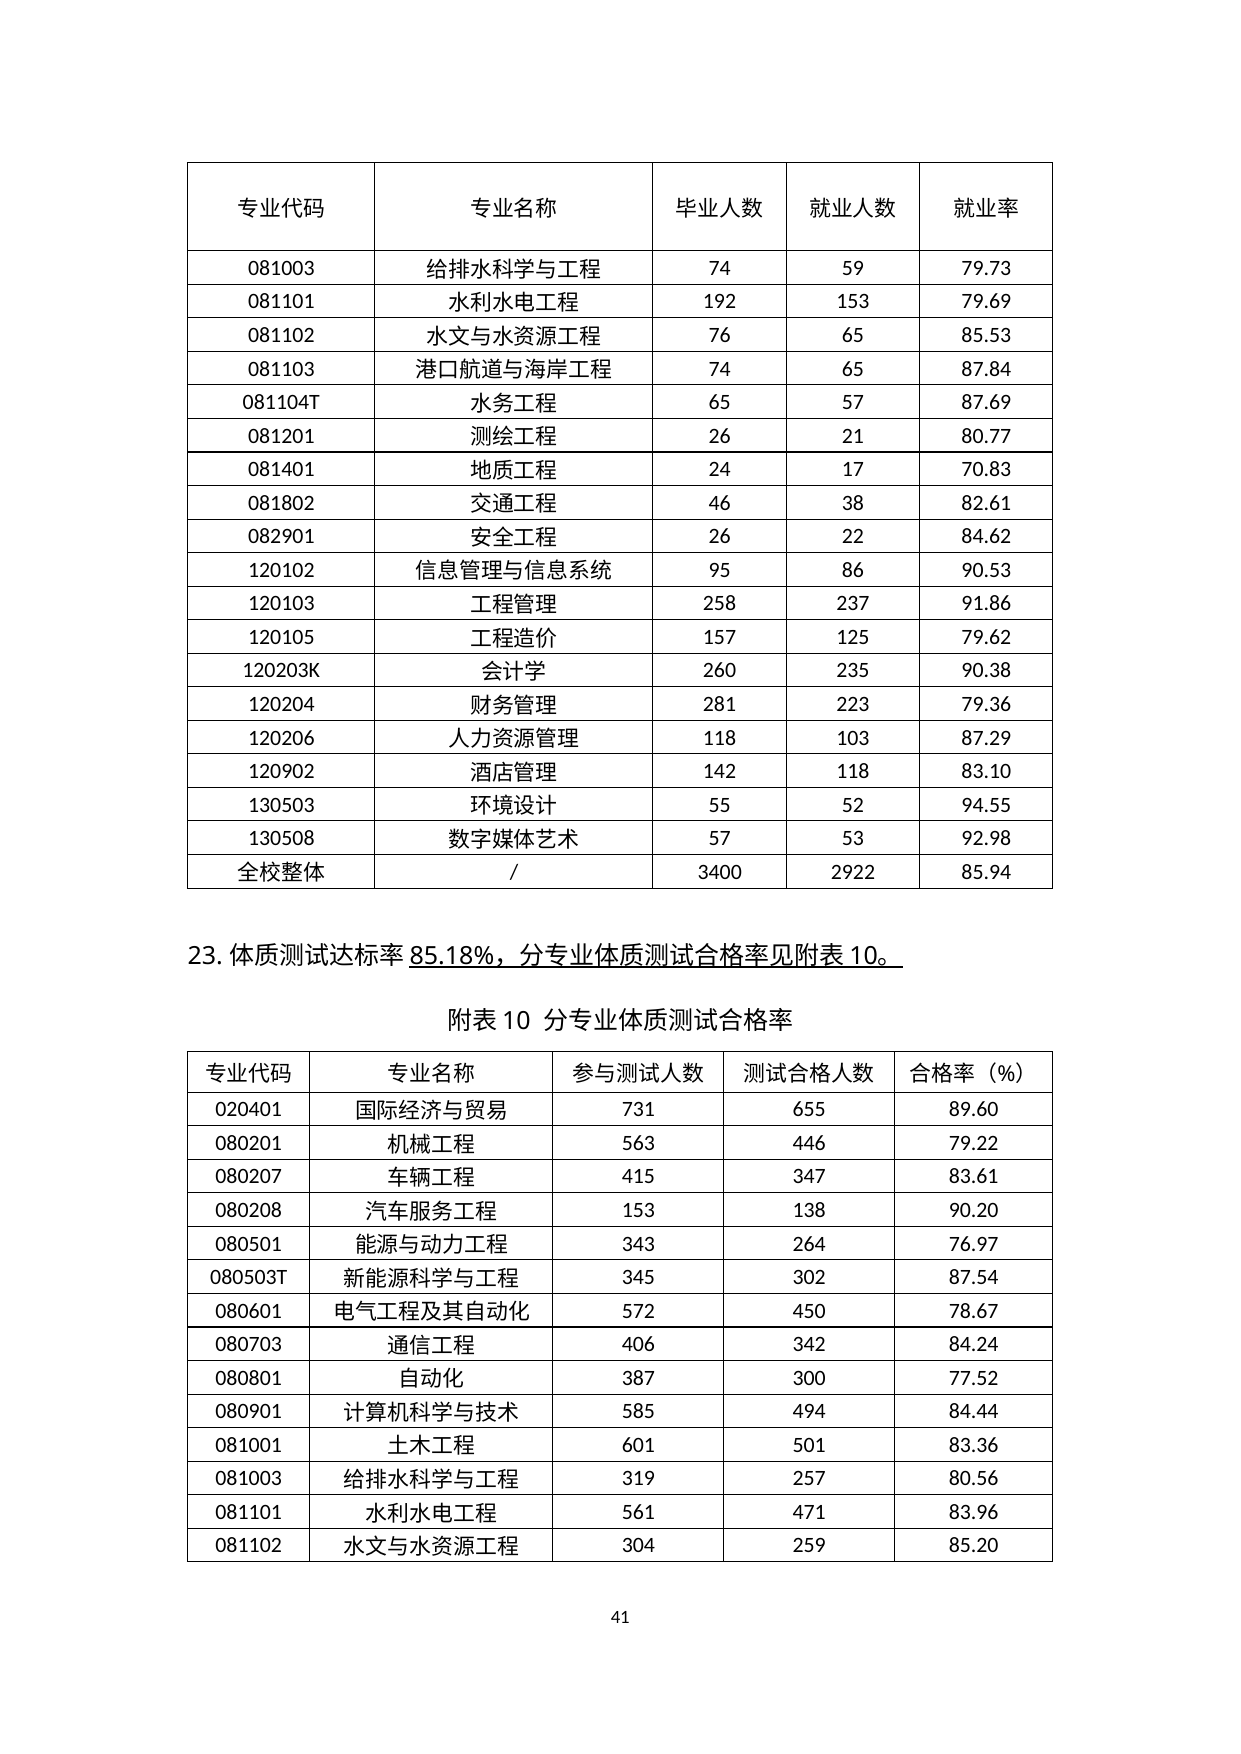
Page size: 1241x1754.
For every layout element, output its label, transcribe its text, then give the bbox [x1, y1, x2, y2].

table_cell 080201 [188, 1126, 309, 1159]
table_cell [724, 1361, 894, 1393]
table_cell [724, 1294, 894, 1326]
table_cell 安全工程 [375, 520, 652, 552]
text 23. 体质测试达标率85.18%，分专业体质测试合格率见附表10。 [187, 921, 1053, 986]
table_cell 2922 [787, 855, 919, 887]
table_header 专业名称 [375, 163, 652, 250]
table_cell 563 [553, 1126, 723, 1159]
table_cell 281 [653, 687, 786, 720]
table_cell 081401 [188, 453, 374, 485]
table_cell 020401 [188, 1093, 309, 1125]
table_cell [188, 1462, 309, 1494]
table_cell 52 [787, 788, 919, 820]
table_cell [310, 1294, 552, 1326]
table_cell / [375, 855, 652, 887]
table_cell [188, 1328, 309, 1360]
table_cell 水利水电工程 [375, 285, 652, 317]
table_cell 79.62 [920, 620, 1052, 653]
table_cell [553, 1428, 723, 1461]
table_cell 数字媒体艺术 [375, 821, 652, 854]
table_cell 85.94 [920, 855, 1052, 887]
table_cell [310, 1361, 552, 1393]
table_cell 84.62 [920, 520, 1052, 552]
table_cell 70.83 [920, 453, 1052, 485]
table_cell 258 [653, 587, 786, 619]
table_cell 235 [787, 654, 919, 686]
table_cell 55 [653, 788, 786, 820]
table_cell 264 [724, 1227, 894, 1259]
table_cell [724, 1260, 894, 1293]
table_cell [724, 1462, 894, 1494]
table_cell 153 [787, 285, 919, 317]
table_cell 水文与水资源工程 [375, 318, 652, 351]
table_cell 57 [653, 821, 786, 854]
table_cell 080208 [188, 1193, 309, 1226]
table_cell 120902 [188, 754, 374, 787]
table_header 就业率 [920, 163, 1052, 250]
table_cell 120204 [188, 687, 374, 720]
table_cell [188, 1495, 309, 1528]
table_header 专业名称 [310, 1052, 552, 1092]
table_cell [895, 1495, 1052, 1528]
table_cell 26 [653, 520, 786, 552]
table_cell 120206 [188, 721, 374, 753]
table_cell 46 [653, 486, 786, 518]
table_cell 79.73 [920, 251, 1052, 284]
table_cell 人力资源管理 [375, 721, 652, 753]
table_cell 081103 [188, 352, 374, 384]
table_cell 38 [787, 486, 919, 518]
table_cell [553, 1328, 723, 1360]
table_cell 地质工程 [375, 453, 652, 485]
table_cell 731 [553, 1093, 723, 1125]
table_header 毕业人数 [653, 163, 786, 250]
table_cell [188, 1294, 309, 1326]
table_cell 192 [653, 285, 786, 317]
table_cell 财务管理 [375, 687, 652, 720]
table_cell 国际经济与贸易 [310, 1093, 552, 1125]
table_header 测试合格人数 [724, 1052, 894, 1092]
table_cell 全校整体 [188, 855, 374, 887]
table_cell 水务工程 [375, 385, 652, 418]
table_cell 082901 [188, 520, 374, 552]
table_cell 港口航道与海岸工程 [375, 352, 652, 384]
table_header 参与测试人数 [553, 1052, 723, 1092]
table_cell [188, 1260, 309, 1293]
table_cell 86 [787, 553, 919, 586]
table_cell 会计学 [375, 654, 652, 686]
table_cell 655 [724, 1093, 894, 1125]
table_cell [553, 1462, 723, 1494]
table_cell 74 [653, 251, 786, 284]
table_header 合格率（%） [895, 1052, 1052, 1092]
table_cell 120203K [188, 654, 374, 686]
table_cell 94.55 [920, 788, 1052, 820]
table_cell 87.84 [920, 352, 1052, 384]
table_cell 347 [724, 1160, 894, 1192]
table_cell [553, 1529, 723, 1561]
table_cell 223 [787, 687, 919, 720]
table_cell 3400 [653, 855, 786, 887]
table_cell 17 [787, 453, 919, 485]
table_cell 59 [787, 251, 919, 284]
table_cell 138 [724, 1193, 894, 1226]
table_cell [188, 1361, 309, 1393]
table_cell 130508 [188, 821, 374, 854]
table_cell 080501 [188, 1227, 309, 1259]
text 附表10 分专业体质测试合格率 [187, 986, 1053, 1051]
table_cell 92.98 [920, 821, 1052, 854]
table_cell 酒店管理 [375, 754, 652, 787]
table_cell 22 [787, 520, 919, 552]
table_cell 125 [787, 620, 919, 653]
table_cell 87.69 [920, 385, 1052, 418]
table_cell 给排水科学与工程 [375, 251, 652, 284]
table_cell 081201 [188, 419, 374, 451]
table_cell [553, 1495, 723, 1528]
table_cell 081104T [188, 385, 374, 418]
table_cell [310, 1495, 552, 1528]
table_cell 83.10 [920, 754, 1052, 787]
table_cell 120103 [188, 587, 374, 619]
table_cell 57 [787, 385, 919, 418]
table_cell 90.20 [895, 1193, 1052, 1226]
table_cell 89.60 [895, 1093, 1052, 1125]
table_cell 90.38 [920, 654, 1052, 686]
table_cell 081003 [188, 251, 374, 284]
table_cell 142 [653, 754, 786, 787]
table_cell 工程管理 [375, 587, 652, 619]
table_cell 65 [787, 318, 919, 351]
table_cell 130503 [188, 788, 374, 820]
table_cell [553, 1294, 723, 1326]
table_cell 90.53 [920, 553, 1052, 586]
table_cell 汽车服务工程 [310, 1193, 552, 1226]
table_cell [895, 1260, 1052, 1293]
table_cell 87.29 [920, 721, 1052, 753]
table_cell 环境设计 [375, 788, 652, 820]
table_cell 081802 [188, 486, 374, 518]
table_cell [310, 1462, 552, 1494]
table_header 专业代码 [188, 1052, 309, 1092]
table_cell 081101 [188, 285, 374, 317]
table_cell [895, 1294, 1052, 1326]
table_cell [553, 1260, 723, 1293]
table_cell 260 [653, 654, 786, 686]
table_cell 车辆工程 [310, 1160, 552, 1192]
table_cell 157 [653, 620, 786, 653]
table_cell 91.86 [920, 587, 1052, 619]
table_cell 081102 [188, 318, 374, 351]
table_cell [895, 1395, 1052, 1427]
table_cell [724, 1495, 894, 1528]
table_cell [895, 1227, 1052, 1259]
table_cell 343 [553, 1227, 723, 1259]
table_cell 79.36 [920, 687, 1052, 720]
table_cell 415 [553, 1160, 723, 1192]
table_cell 153 [553, 1193, 723, 1226]
table_cell 79.22 [895, 1126, 1052, 1159]
table_cell 21 [787, 419, 919, 451]
table_cell 82.61 [920, 486, 1052, 518]
table_cell 53 [787, 821, 919, 854]
table_cell 24 [653, 453, 786, 485]
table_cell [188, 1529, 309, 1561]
table_cell 26 [653, 419, 786, 451]
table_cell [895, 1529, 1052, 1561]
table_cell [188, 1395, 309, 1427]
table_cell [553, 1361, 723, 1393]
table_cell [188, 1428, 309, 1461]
table_cell 机械工程 [310, 1126, 552, 1159]
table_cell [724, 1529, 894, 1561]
table_cell 76 [653, 318, 786, 351]
table_cell 120102 [188, 553, 374, 586]
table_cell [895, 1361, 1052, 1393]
table_cell 80.77 [920, 419, 1052, 451]
table_cell 74 [653, 352, 786, 384]
table_cell 能源与动力工程 [310, 1227, 552, 1259]
table_cell 237 [787, 587, 919, 619]
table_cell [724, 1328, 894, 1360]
table_header 就业人数 [787, 163, 919, 250]
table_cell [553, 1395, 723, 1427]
table_cell 85.53 [920, 318, 1052, 351]
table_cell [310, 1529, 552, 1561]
table_cell 65 [653, 385, 786, 418]
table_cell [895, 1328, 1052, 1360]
table_header 专业代码 [188, 163, 374, 250]
table_cell 信息管理与信息系统 [375, 553, 652, 586]
table_cell 测绘工程 [375, 419, 652, 451]
table_cell 103 [787, 721, 919, 753]
table_cell 83.61 [895, 1160, 1052, 1192]
table_cell 95 [653, 553, 786, 586]
table_cell 79.69 [920, 285, 1052, 317]
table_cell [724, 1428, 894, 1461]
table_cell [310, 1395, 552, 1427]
table_cell 080207 [188, 1160, 309, 1192]
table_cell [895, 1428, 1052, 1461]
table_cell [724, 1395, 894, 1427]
table_cell 120105 [188, 620, 374, 653]
table_cell 446 [724, 1126, 894, 1159]
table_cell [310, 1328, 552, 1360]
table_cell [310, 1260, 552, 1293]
table_cell 118 [653, 721, 786, 753]
table_cell 交通工程 [375, 486, 652, 518]
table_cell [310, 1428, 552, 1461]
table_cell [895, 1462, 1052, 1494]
table_cell 工程造价 [375, 620, 652, 653]
table_cell 118 [787, 754, 919, 787]
table_cell 65 [787, 352, 919, 384]
